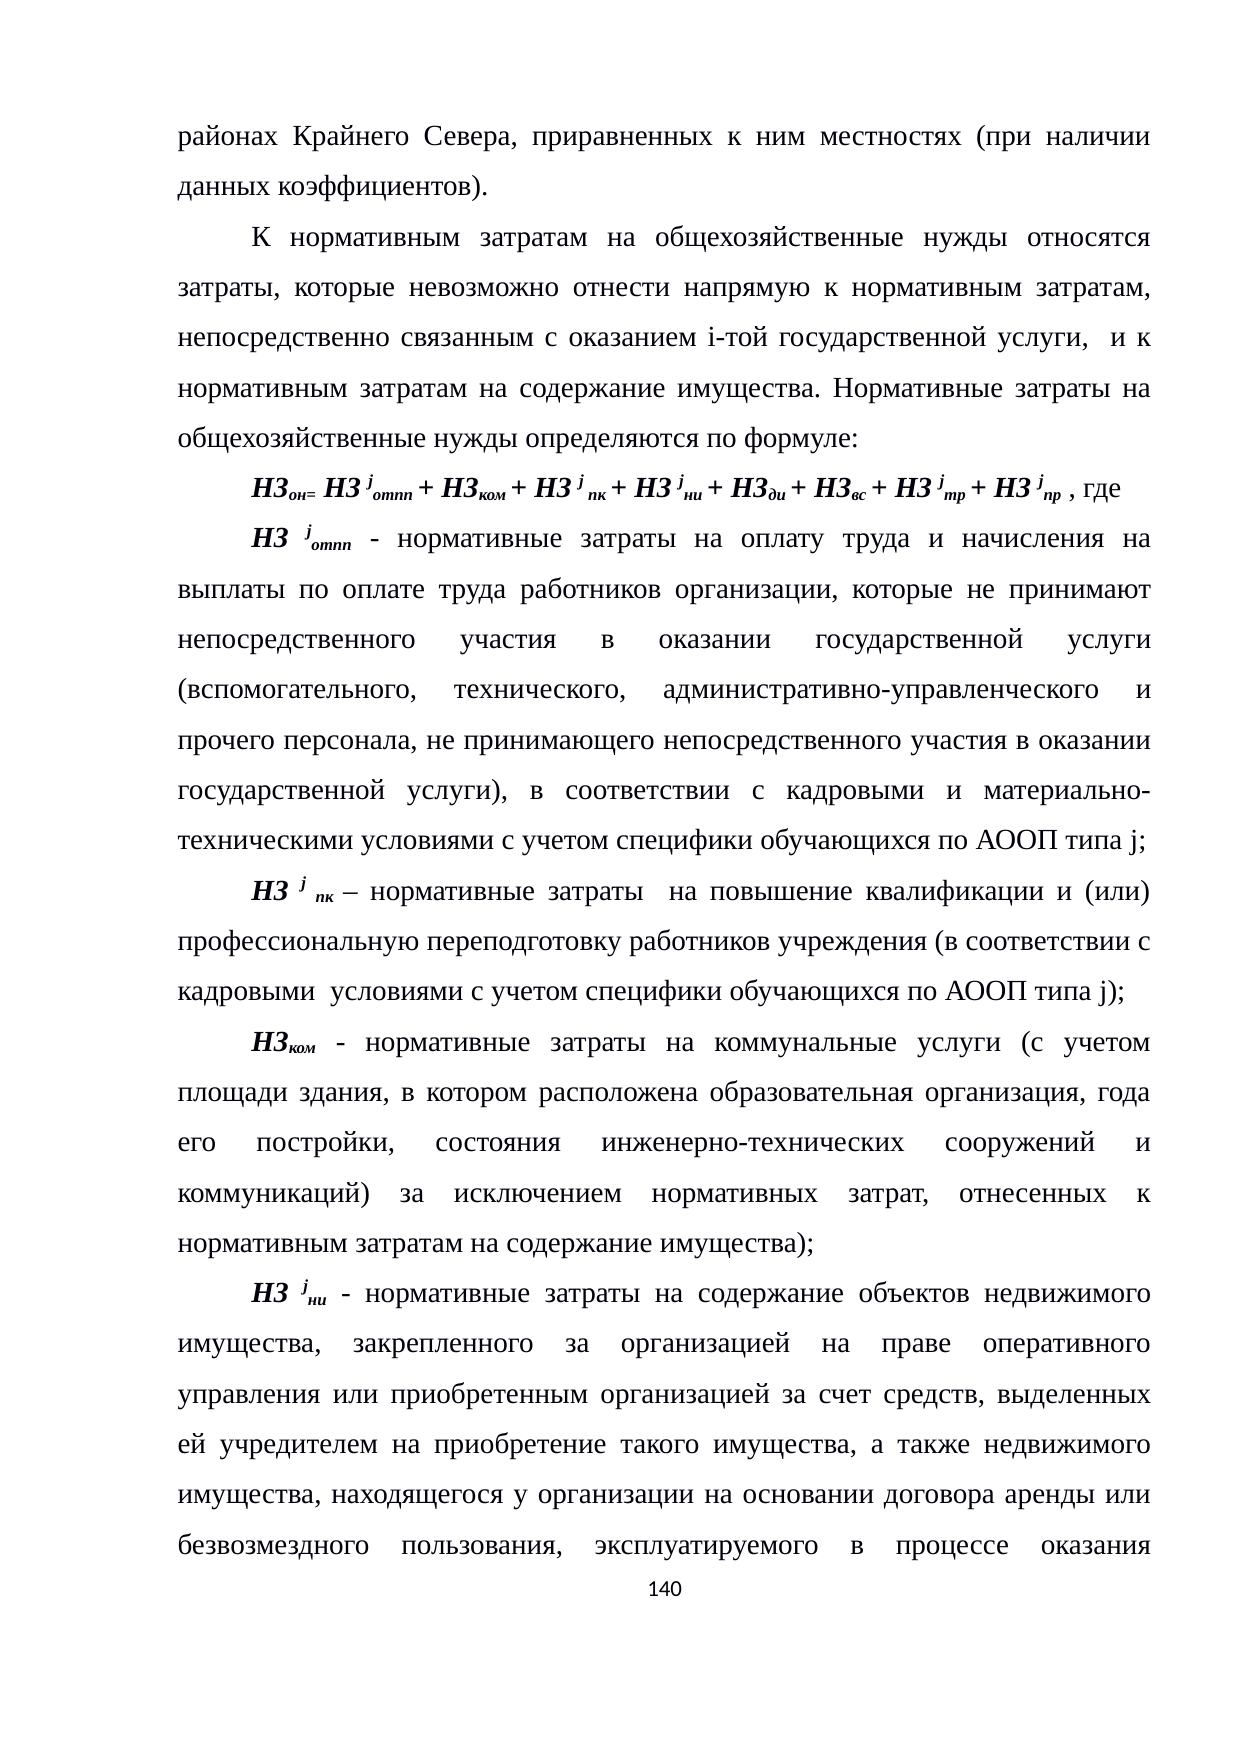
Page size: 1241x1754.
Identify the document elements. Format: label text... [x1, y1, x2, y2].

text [177, 1275, 1152, 1560]
text НЗ jотпп - нормативные затраты на оплату труда и начисления на выплаты по оплате труда работников организации, которые не принимают непосредственного участия в оказании государственной услуги (вспомогательного, технического, административно-управленческого и прочего персонала, не принимающего непосредственного участия в оказании государственной услуги), в соответствии с кадровыми и материально-техническими условиями с учетом специфики обучающихся по АООП типа j; [177, 521, 1152, 856]
text НЗон= НЗ jотпп + НЗком + НЗ j пк + НЗ jни + НЗди + НЗвс + НЗ jтр + НЗ jпр , где [177, 470, 1152, 504]
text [177, 118, 1152, 202]
text К нормативным затратам на общехозяйственные нужды относятся затраты, которые невозможно отнести напрямую к нормативным затратам, непосредственно связанным с оказанием i-той государственной услуги, и к нормативным затратам на содержание имущества. Нормативные затраты на общехозяйственные нужды определяются по формуле: [177, 219, 1152, 453]
text НЗ j пк – нормативные затраты на повышение квалификации и (или) профессиональную переподготовку работников учреждения (в соответствии с кадровыми условиями с учетом специфики обучающихся по АООП типа j); [177, 873, 1152, 1007]
text НЗком - нормативные затраты на коммунальные услуги (с учетом площади здания, в котором расположена образовательная организация, года его постройки, состояния инженерно-технических сооружений и коммуникаций) за исключением нормативных затрат, отнесенных к нормативным затратам на содержание имущества); [177, 1024, 1152, 1258]
